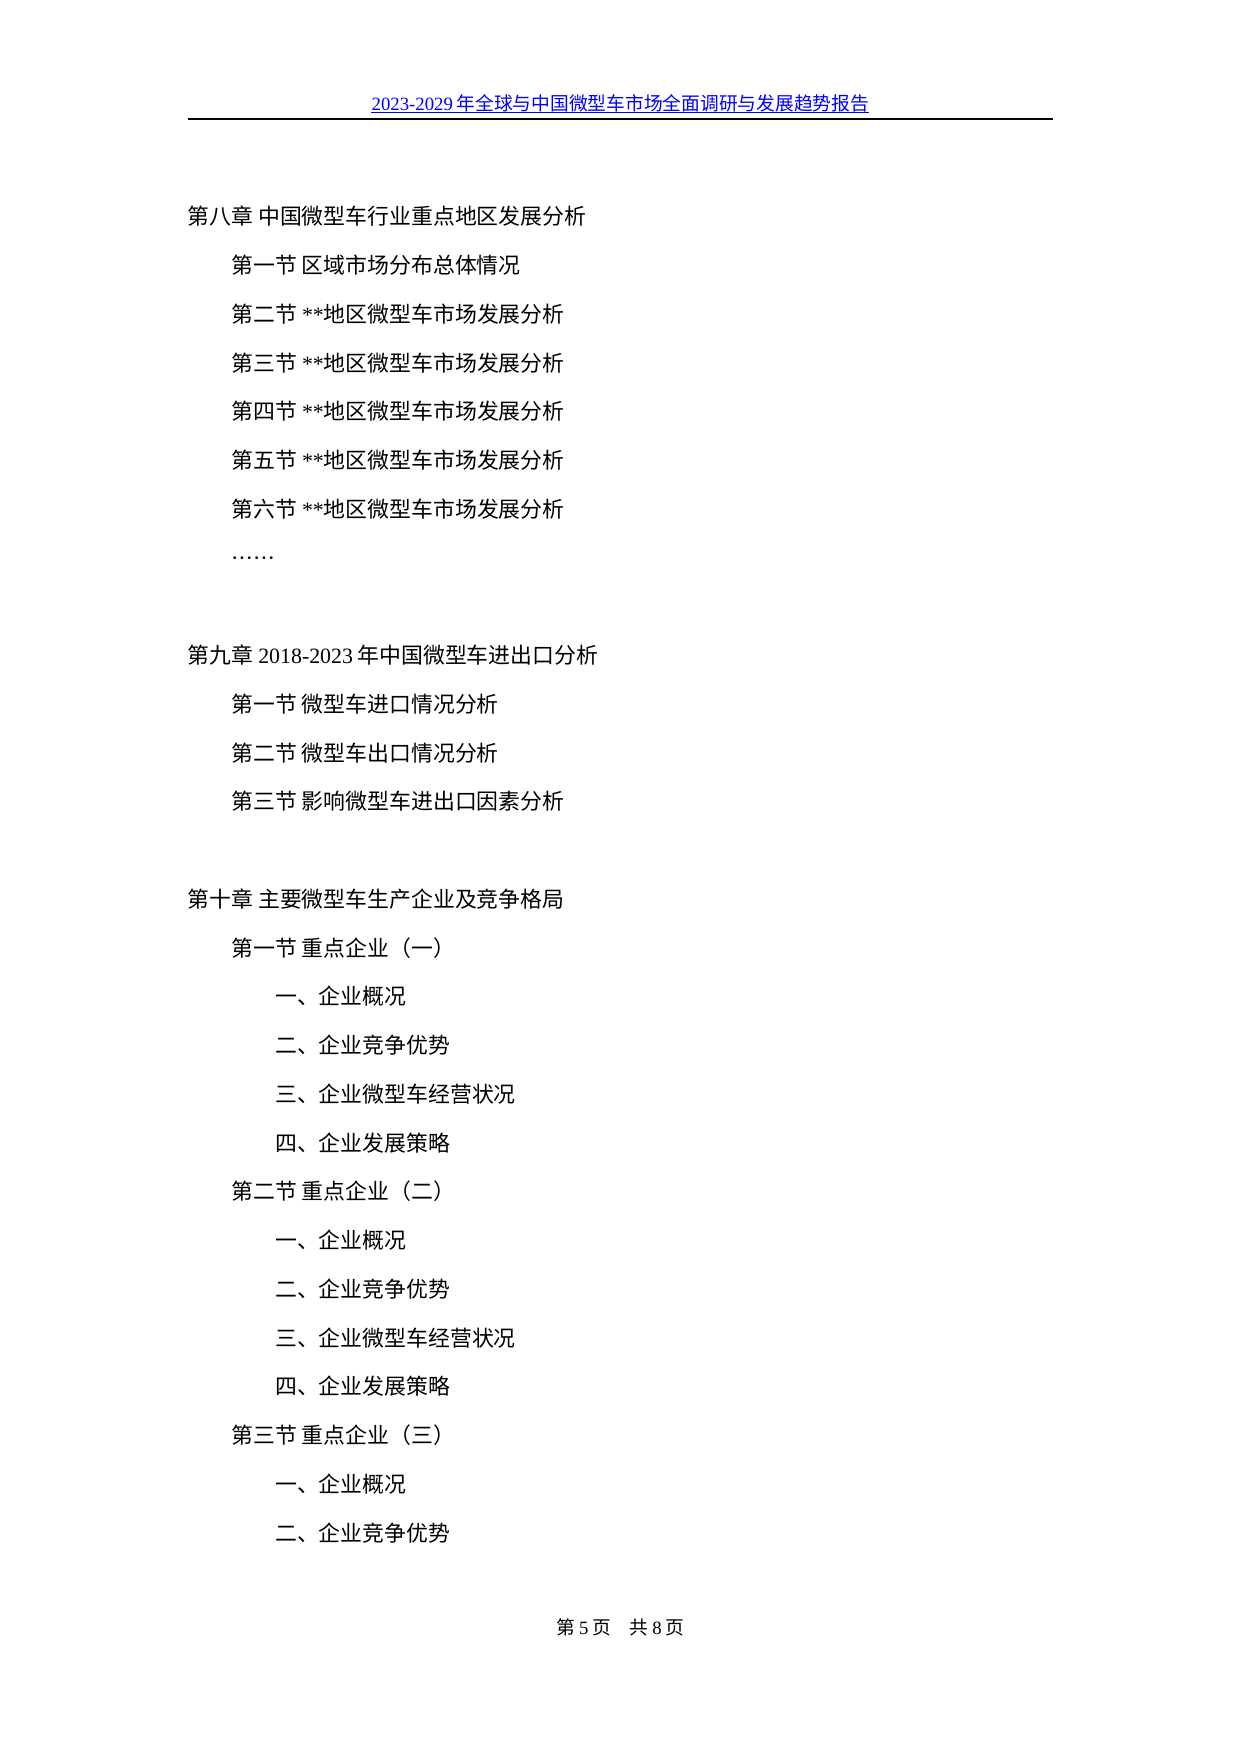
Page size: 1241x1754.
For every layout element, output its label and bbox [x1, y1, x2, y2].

text [187, 150, 1053, 1548]
